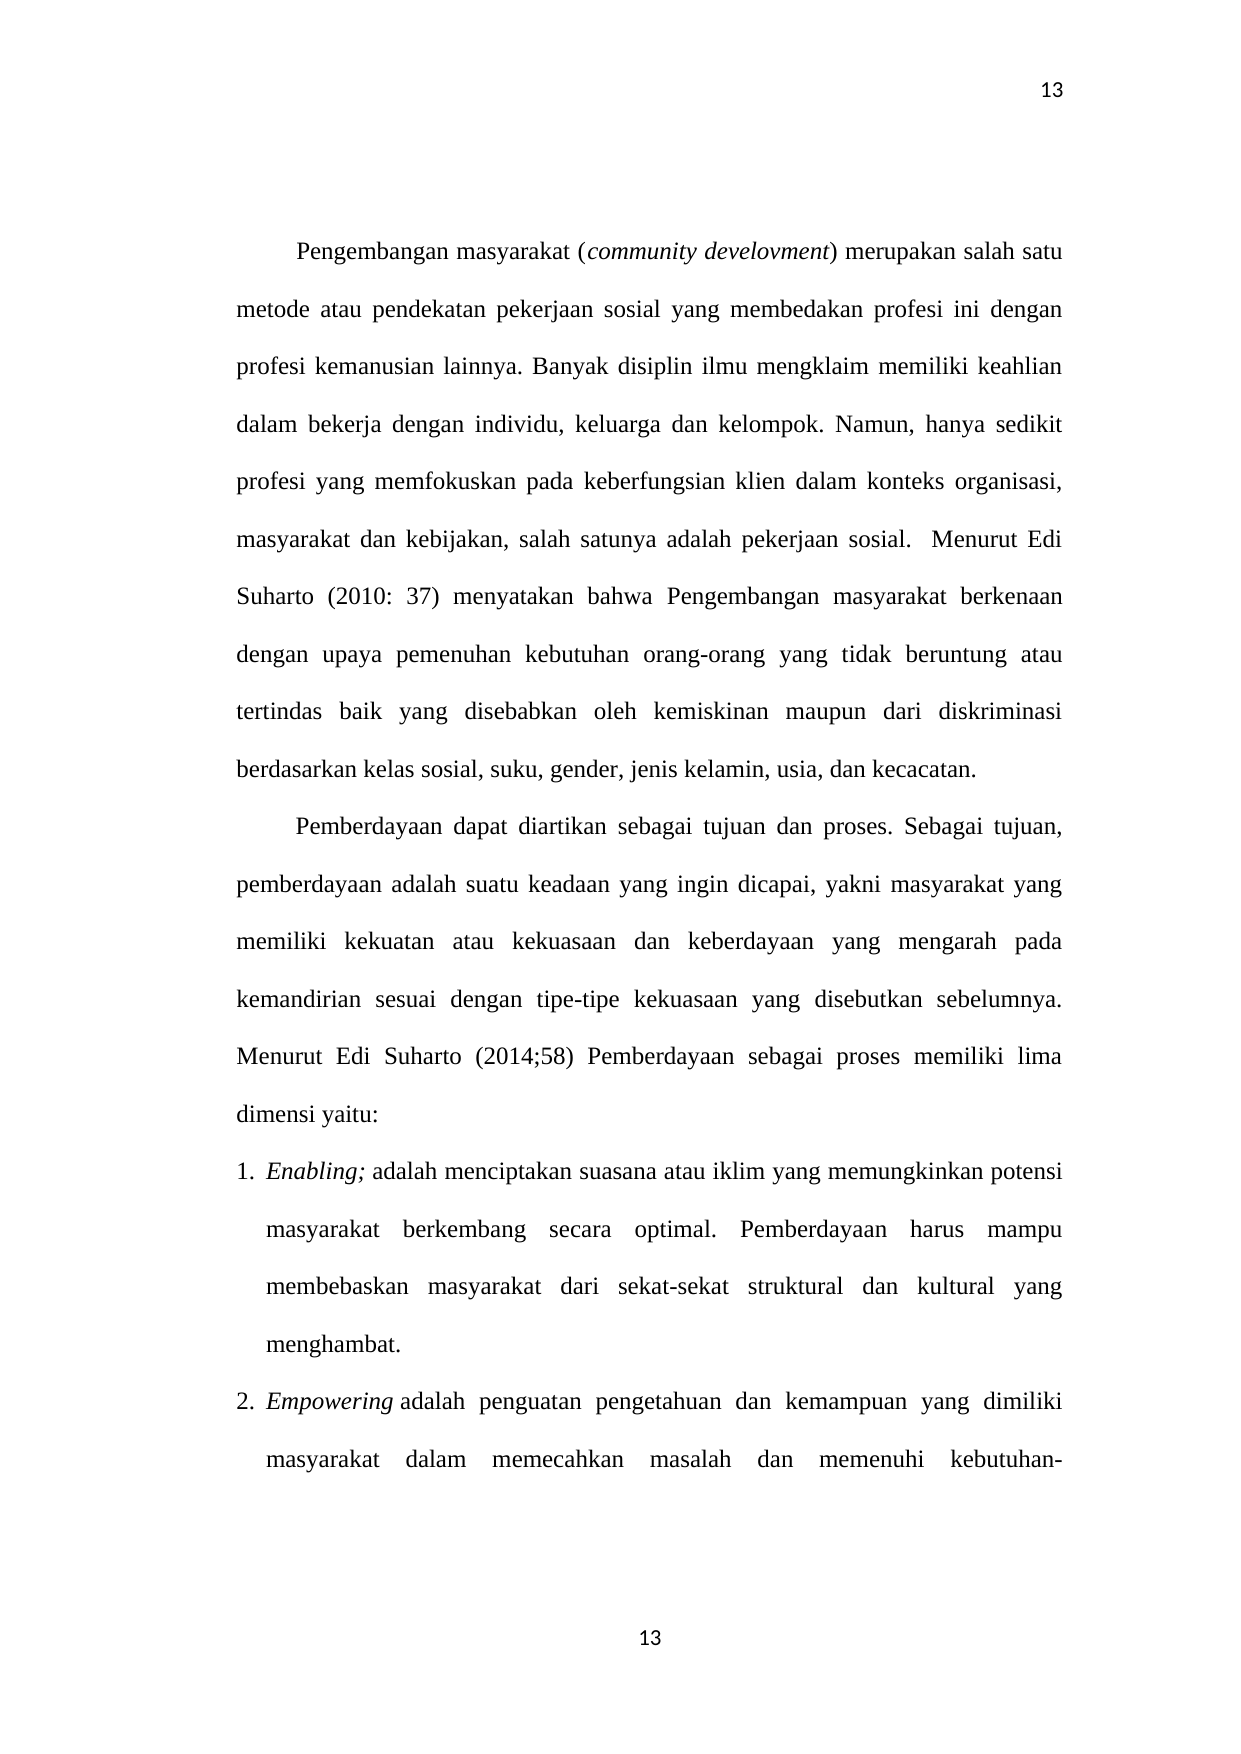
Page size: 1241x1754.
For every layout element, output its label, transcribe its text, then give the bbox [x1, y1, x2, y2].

list Enabling; adalah menciptakan suasana atau iklim yang memungkinkan potensi masyarakat berkembang secara optimal. Pemberdayaan harus mampu membebaskan masyarakat dari sekat-sekat struktural dan kultural yang menghambat. [236, 1156, 1063, 1357]
text Pemberdayaan dapat diartikan sebagai tujuan dan proses. Sebagai tujuan, pemberdayaan adalah suatu keadaan yang ingin dicapai, yakni masyarakat yang memiliki kekuatan atau kekuasaan dan keberdayaan yang mengarah pada kemandirian sesuai dengan tipe-tipe kekuasaan yang disebutkan sebelumnya. Menurut Edi Suharto (2014;58) Pemberdayaan sebagai proses memiliki lima dimensi yaitu: [236, 811, 1063, 1127]
text Pengembangan masyarakat (community develovment) merupakan salah satu metode atau pendekatan pekerjaan sosial yang membedakan profesi ini dengan profesi kemanusian lainnya. Banyak disiplin ilmu mengklaim memiliki keahlian dalam bekerja dengan individu, keluarga dan kelompok. Namun, hanya sedikit profesi yang memfokuskan pada keberfungsian klien dalam konteks organisasi, masyarakat dan kebijakan, salah satunya adalah pekerjaan sosial. Menurut Edi Suharto (2010: 37) menyatakan bahwa Pengembangan masyarakat berkenaan dengan upaya pemenuhan kebutuhan orang-orang yang tidak beruntung atau tertindas baik yang disebabkan oleh kemiskinan maupun dari diskriminasi berdasarkan kelas sosial, suku, gender, jenis kelamin, usia, dan kecacatan. [236, 236, 1063, 782]
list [236, 1386, 1063, 1472]
